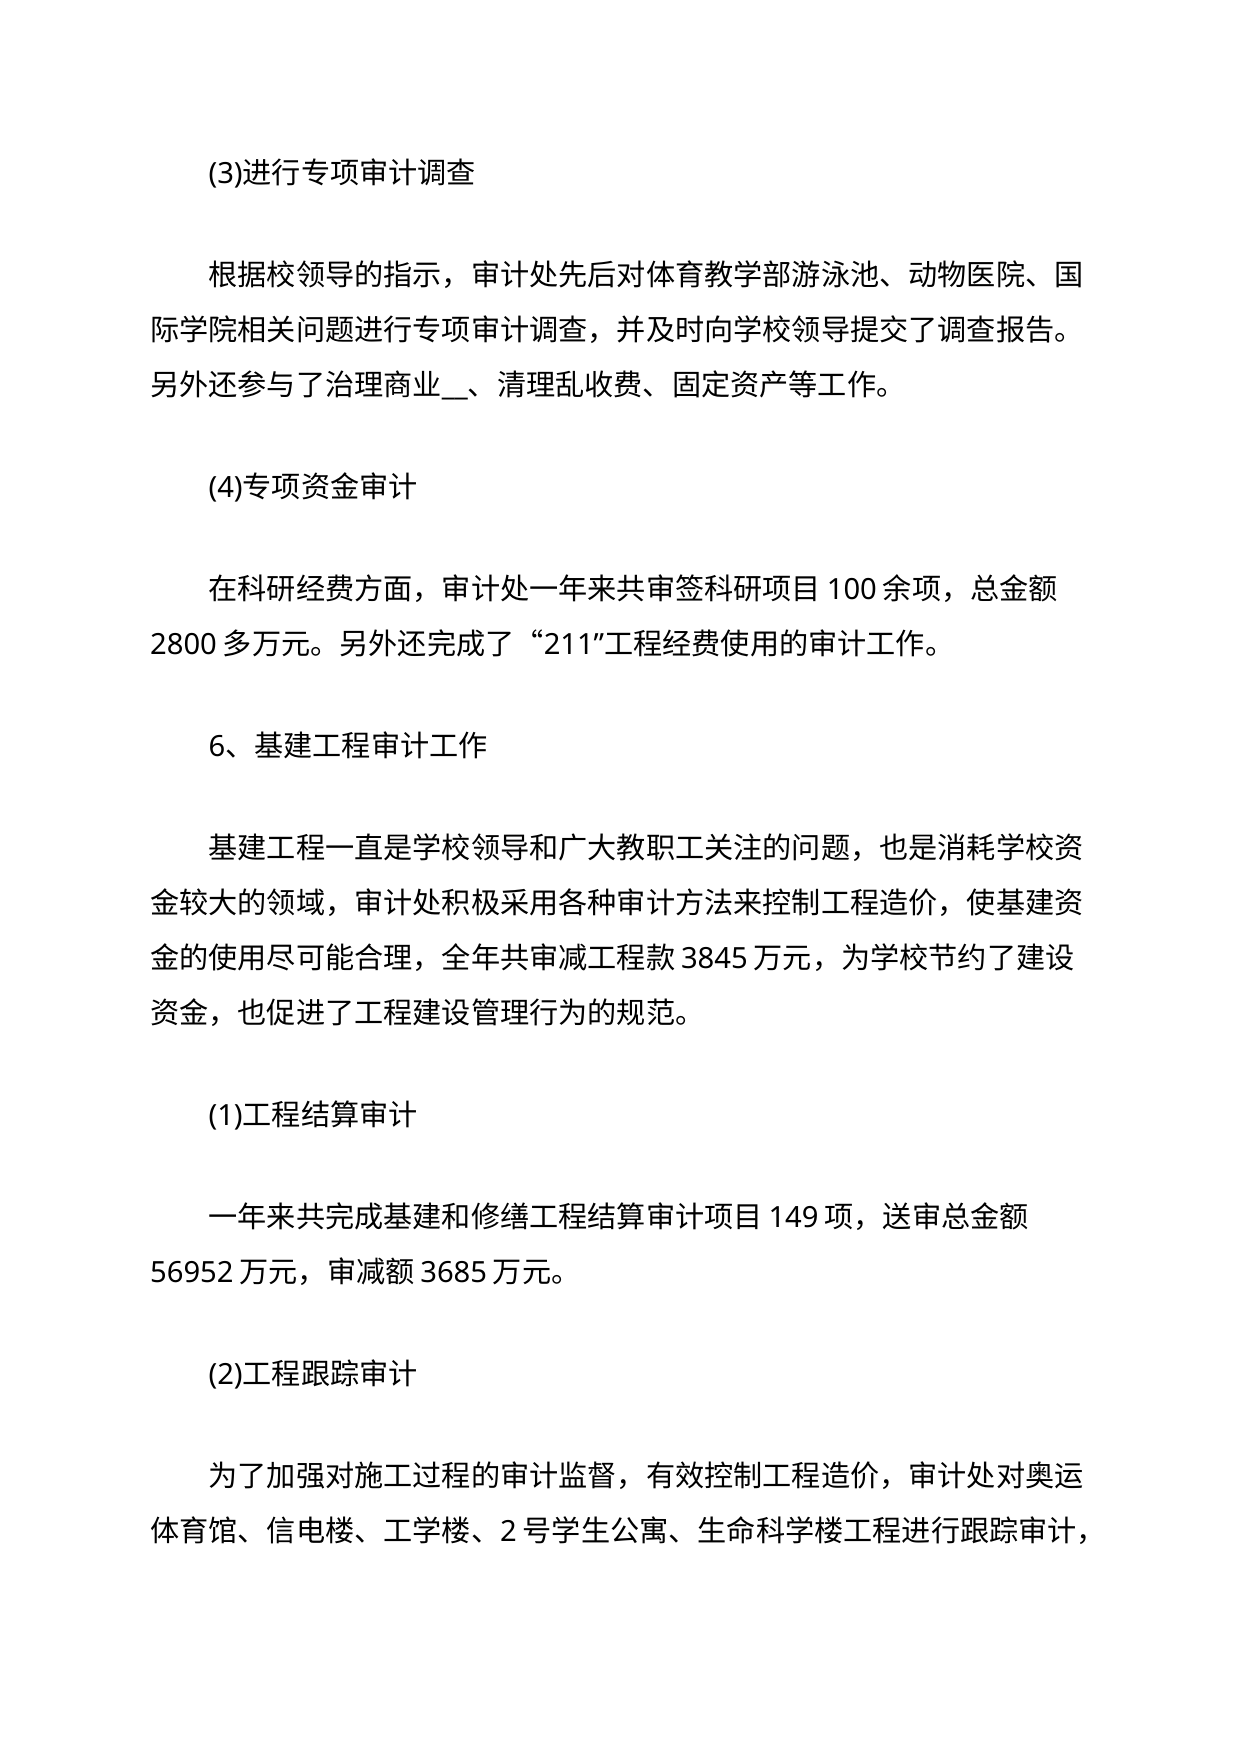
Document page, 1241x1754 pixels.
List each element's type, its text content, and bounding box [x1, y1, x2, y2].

text 在科研经费方面，审计处一年来共审签科研项目100余项，总金额2800多万元。另外还完成了“211”工程经费使用的审计工作。 [150, 566, 1090, 663]
text (3)进行专项审计调查 [150, 150, 1090, 192]
text 基建工程一直是学校领导和广大教职工关注的问题，也是消耗学校资金较大的领域，审计处积极采用各种审计方法来控制工程造价，使基建资金的使用尽可能合理，全年共审减工程款3845万元，为学校节约了建设资金，也促进了工程建设管理行为的规范。 [150, 825, 1090, 1032]
text (1)工程结算审计 [150, 1091, 1090, 1134]
text 6、基建工程审计工作 [150, 723, 1090, 765]
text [150, 1452, 1090, 1549]
text (2)工程跟踪审计 [150, 1350, 1090, 1393]
text 一年来共完成基建和修缮工程结算审计项目149项，送审总金额56952万元，审减额3685万元。 [150, 1193, 1090, 1291]
text 根据校领导的指示，审计处先后对体育教学部游泳池、动物医院、国际学院相关问题进行专项审计调查，并及时向学校领导提交了调查报告。另外还参与了治理商业__、清理乱收费、固定资产等工作。 [150, 252, 1090, 404]
text (4)专项资金审计 [150, 464, 1090, 506]
